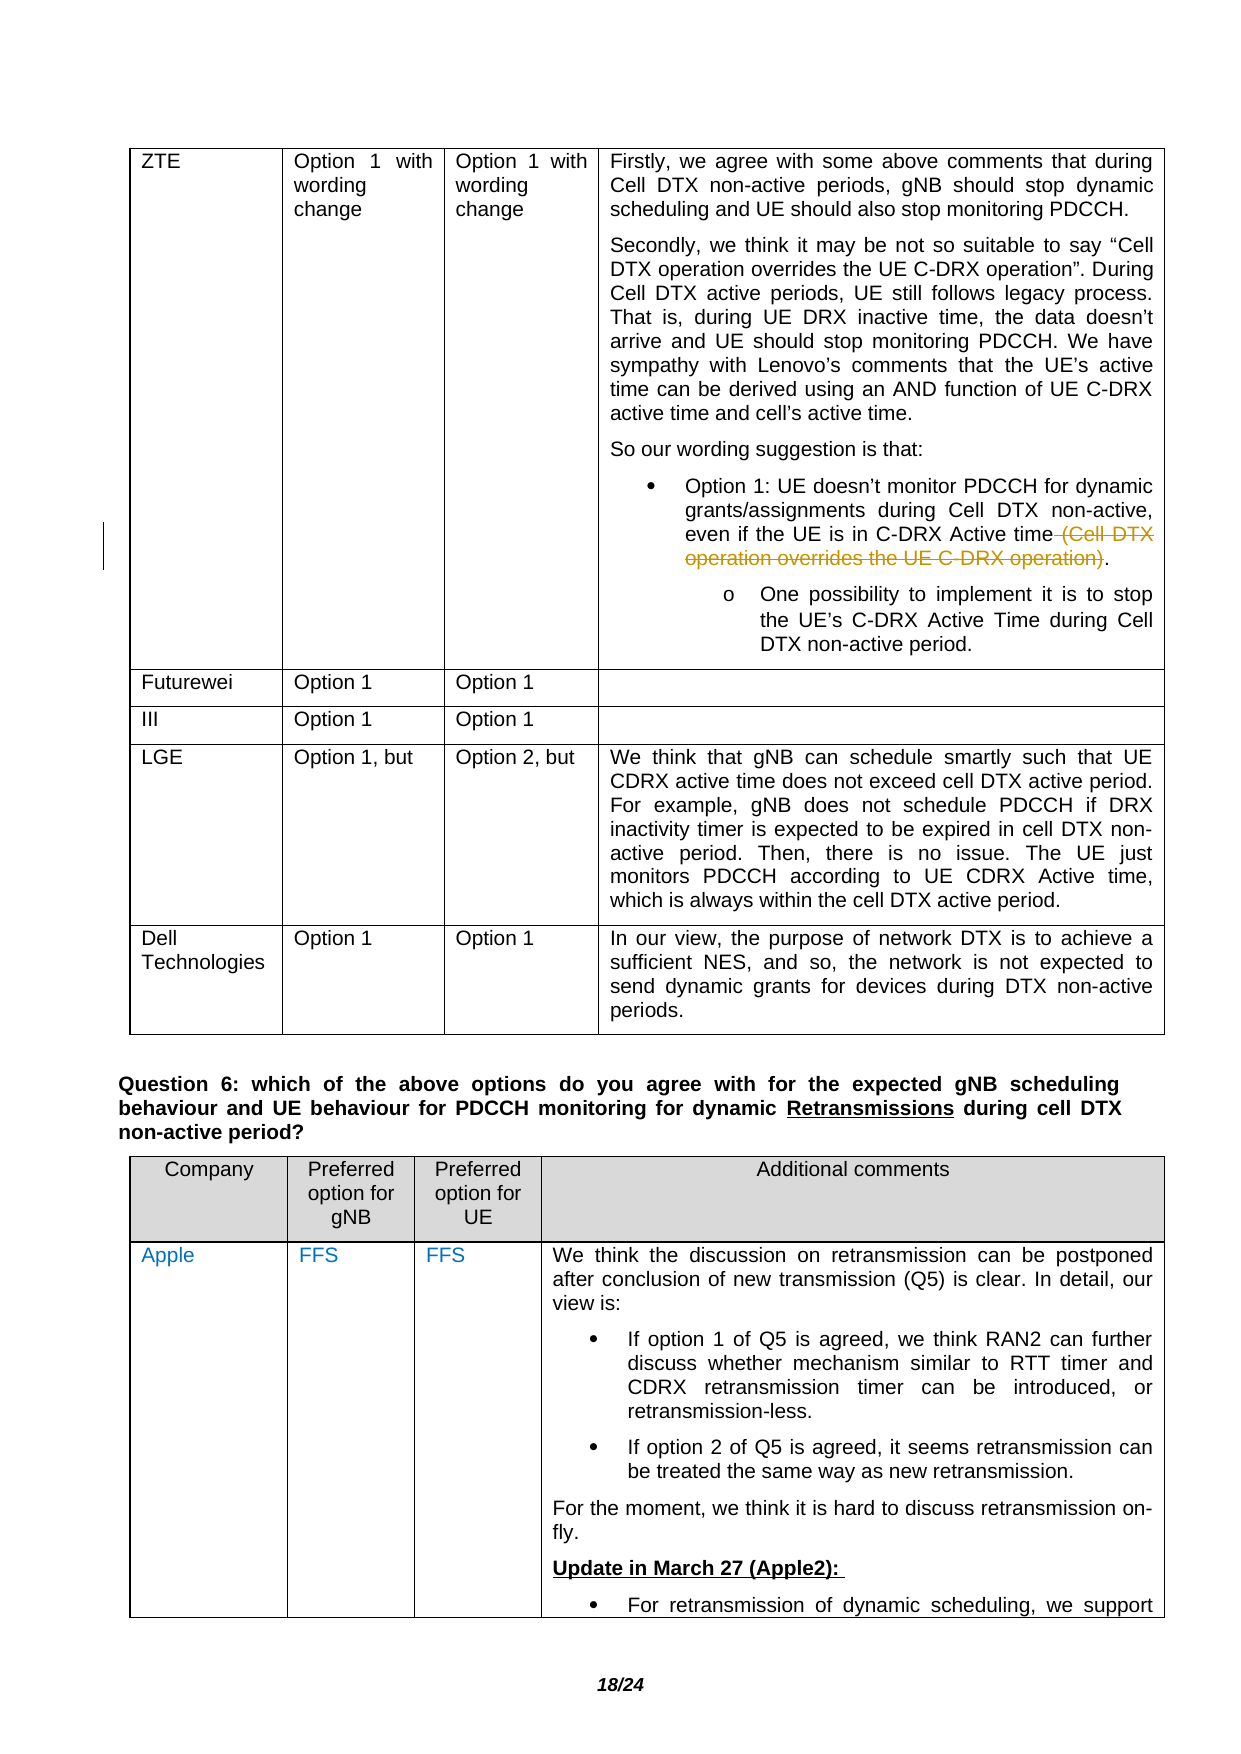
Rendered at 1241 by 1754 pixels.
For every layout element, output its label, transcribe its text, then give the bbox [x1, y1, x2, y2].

table_header Company [131, 1157, 287, 1241]
table_cell [599, 670, 1164, 706]
table_cell Option 1 [445, 670, 598, 706]
table_cell Option 1 [283, 707, 444, 743]
table_cell Option 1 [283, 670, 444, 706]
table_header Preferred option for UE [415, 1157, 541, 1241]
table_cell Option 1 [283, 926, 444, 1034]
table_cell Dell Technologies [131, 926, 282, 1034]
table_cell Option 1 [445, 707, 598, 743]
table_cell [599, 707, 1164, 743]
table_cell Option 1 with wording change [445, 149, 598, 668]
table_header Preferred option for gNB [288, 1157, 414, 1241]
table_cell ZTE [131, 149, 282, 668]
table_cell Option 2, but [445, 745, 598, 925]
table_cell Option 1, but [283, 745, 444, 925]
table_cell Option 1 with wording change [283, 149, 444, 668]
table_cell FFS [288, 1243, 414, 1617]
text Question 6: which of the above options do you agree with for the expected gNB scheduling behaviour and UE behaviour for PDCCH monitoring for dynamic Retransmissions during cell DTX non-active period? [118, 1072, 1122, 1143]
table_cell Firstly, we agree with some above comments that during Cell DTX non-active periods, gNB should stop dynamic scheduling and UE should also stop monitoring PDCCH. Secondly, we think it may be not so suitable to say “Cell DTX operation overrides the UE C-DRX operation”. During Cell DTX active periods, UE still follows legacy process. That is, during UE DRX inactive time, the data doesn’t arrive and UE should stop monitoring PDCCH. We have sympathy with Lenovo’s comments that the UE’s active time can be derived using an AND function of UE C-DRX active time and cell’s active time. So our wording suggestion is that: Option 1: UE doesn’t monitor PDCCH for dynamic grants/assignments during Cell DTX non-active, even if the UE is in C-DRX Active time. One possibility to implement it is to stop the UE’s C-DRX Active Time during Cell DTX non-active period. [599, 149, 1164, 668]
table_header Additional comments [542, 1157, 1164, 1241]
table_cell Apple [131, 1243, 287, 1617]
table_cell We think that gNB can schedule smartly such that UE CDRX active time does not exceed cell DTX active period. For example, gNB does not schedule PDCCH if DRX inactivity timer is expected to be expired in cell DTX non-active period. Then, there is no issue. The UE just monitors PDCCH according to UE CDRX Active time, which is always within the cell DTX active period. [599, 745, 1164, 925]
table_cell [542, 1243, 1164, 1617]
table_cell In our view, the purpose of network DTX is to achieve a sufficient NES, and so, the network is not expected to send dynamic grants for devices during DTX non-active periods. [599, 926, 1164, 1034]
table_cell Futurewei [131, 670, 282, 706]
table_cell FFS [415, 1243, 541, 1617]
table_cell LGE [131, 745, 282, 925]
table_cell Option 1 [445, 926, 598, 1034]
table_cell III [131, 707, 282, 743]
